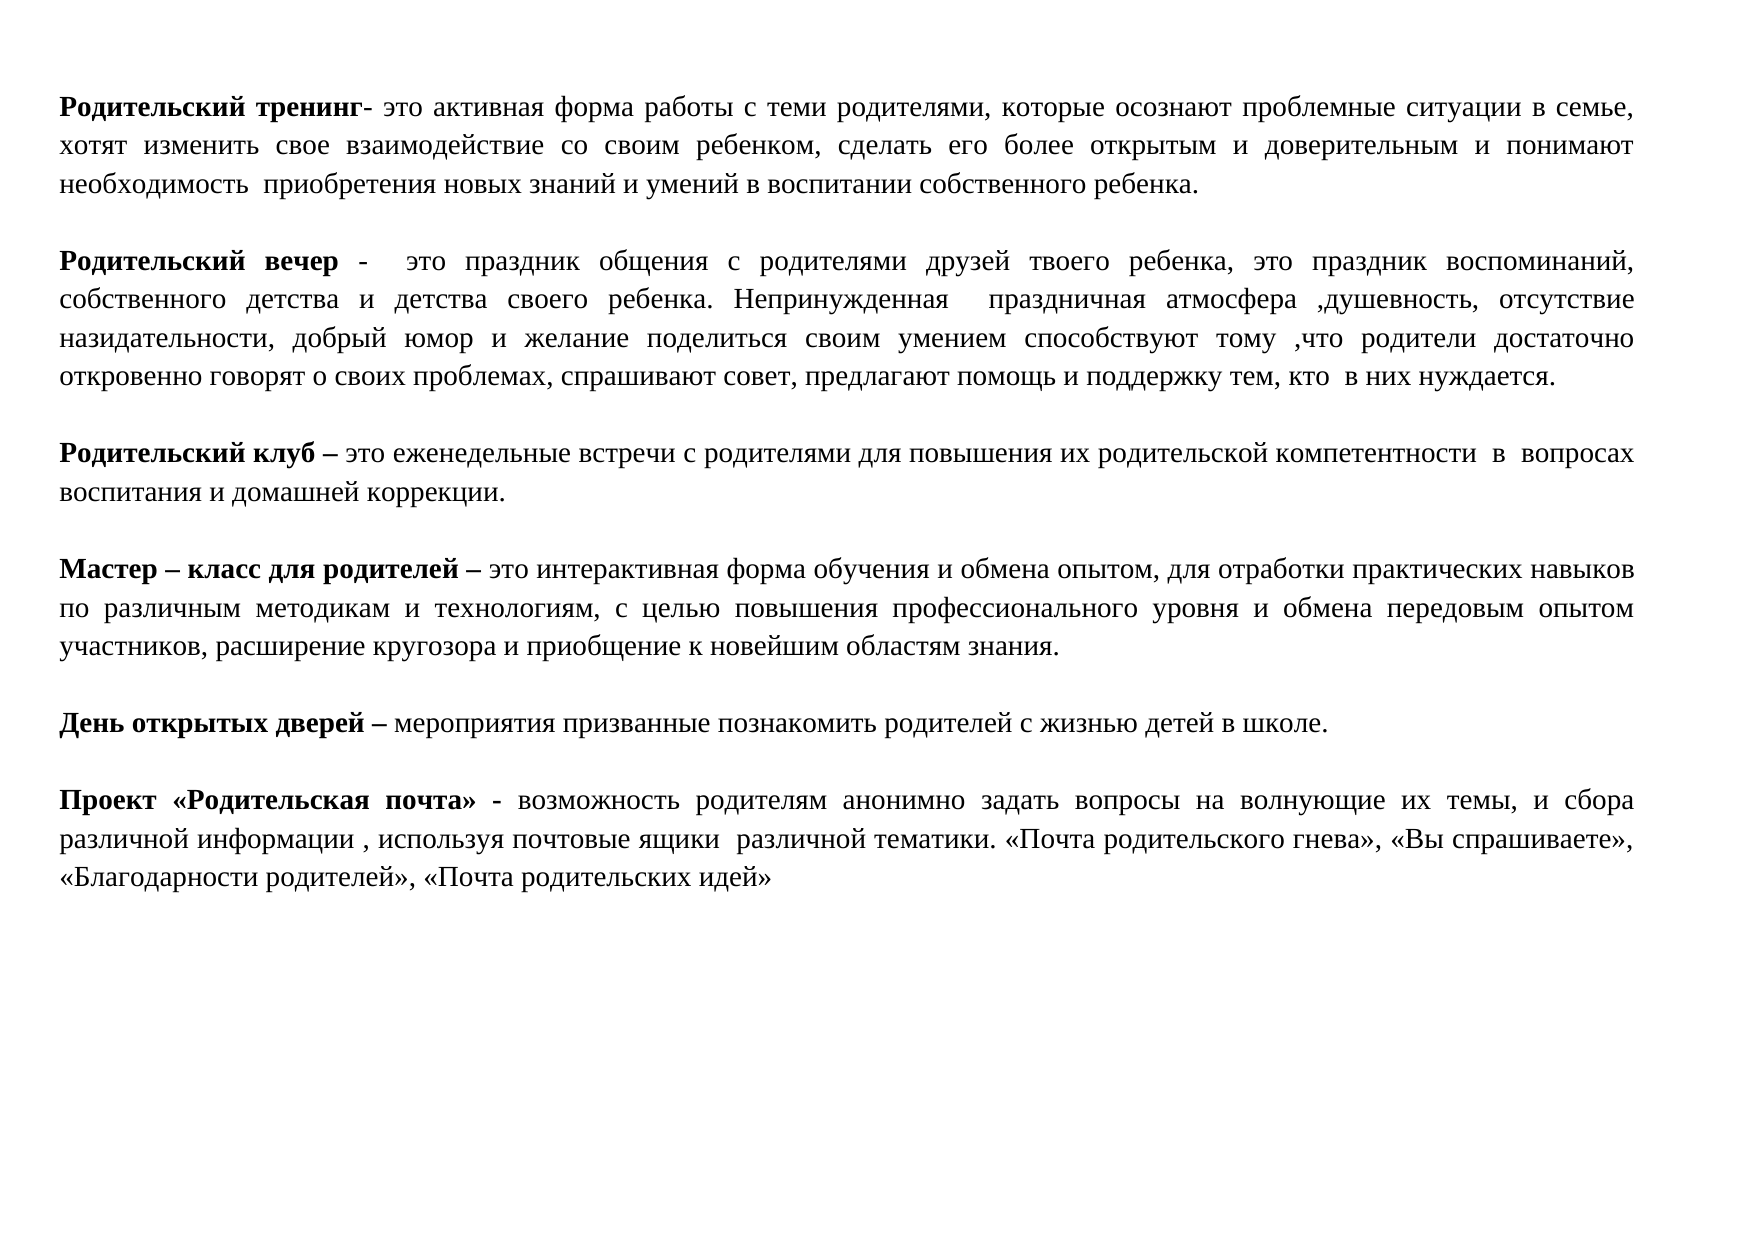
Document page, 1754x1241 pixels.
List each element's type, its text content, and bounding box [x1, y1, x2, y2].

text Родительский вечер - это праздник общения с родителями друзей твоего ребенка, это праздник воспоминаний, собственного детства и детства своего ребенка. Непринужденная праздничная атмосфера ,душевность, отсутствие назидательности, добрый юмор и желание поделиться своим умением способствуют тому ,что родители достаточно откровенно говорят о своих проблемах, спрашивают совет, предлагают помощь и поддержку тем, кто в них нуждается. [59, 243, 1636, 392]
text Родительский клуб – это еженедельные встречи с родителями для повышения их родительской компетентности в вопросах воспитания и домашней коррекции. [59, 436, 1636, 508]
text Мастер – класс для родителей – это интерактивная форма обучения и обмена опытом, для отработки практических навыков по различным методикам и технологиям, с целью повышения профессионального уровня и обмена передовым опытом участников, расширение кругозора и приобщение к новейшим областям знания. [59, 551, 1636, 662]
text День открытых дверей – мероприятия призванные познакомить родителей с жизнью детей в школе. [59, 705, 1636, 739]
text Проект «Родительская почта» - возможность родителям анонимно задать вопросы на волнующие их темы, и сбора различной информации , используя почтовые ящики различной тематики. «Почта родительского гнева», «Вы спрашиваете», «Благодарности родителей», «Почта родительских идей» [59, 782, 1636, 893]
text Родительский тренинг- это активная форма работы с теми родителями, которые осознают проблемные ситуации в семье, хотят изменить свое взаимодействие со своим ребенком, сделать его более открытым и доверительным и понимают необходимость приобретения новых знаний и умений в воспитании собственного ребенка. [59, 89, 1636, 199]
